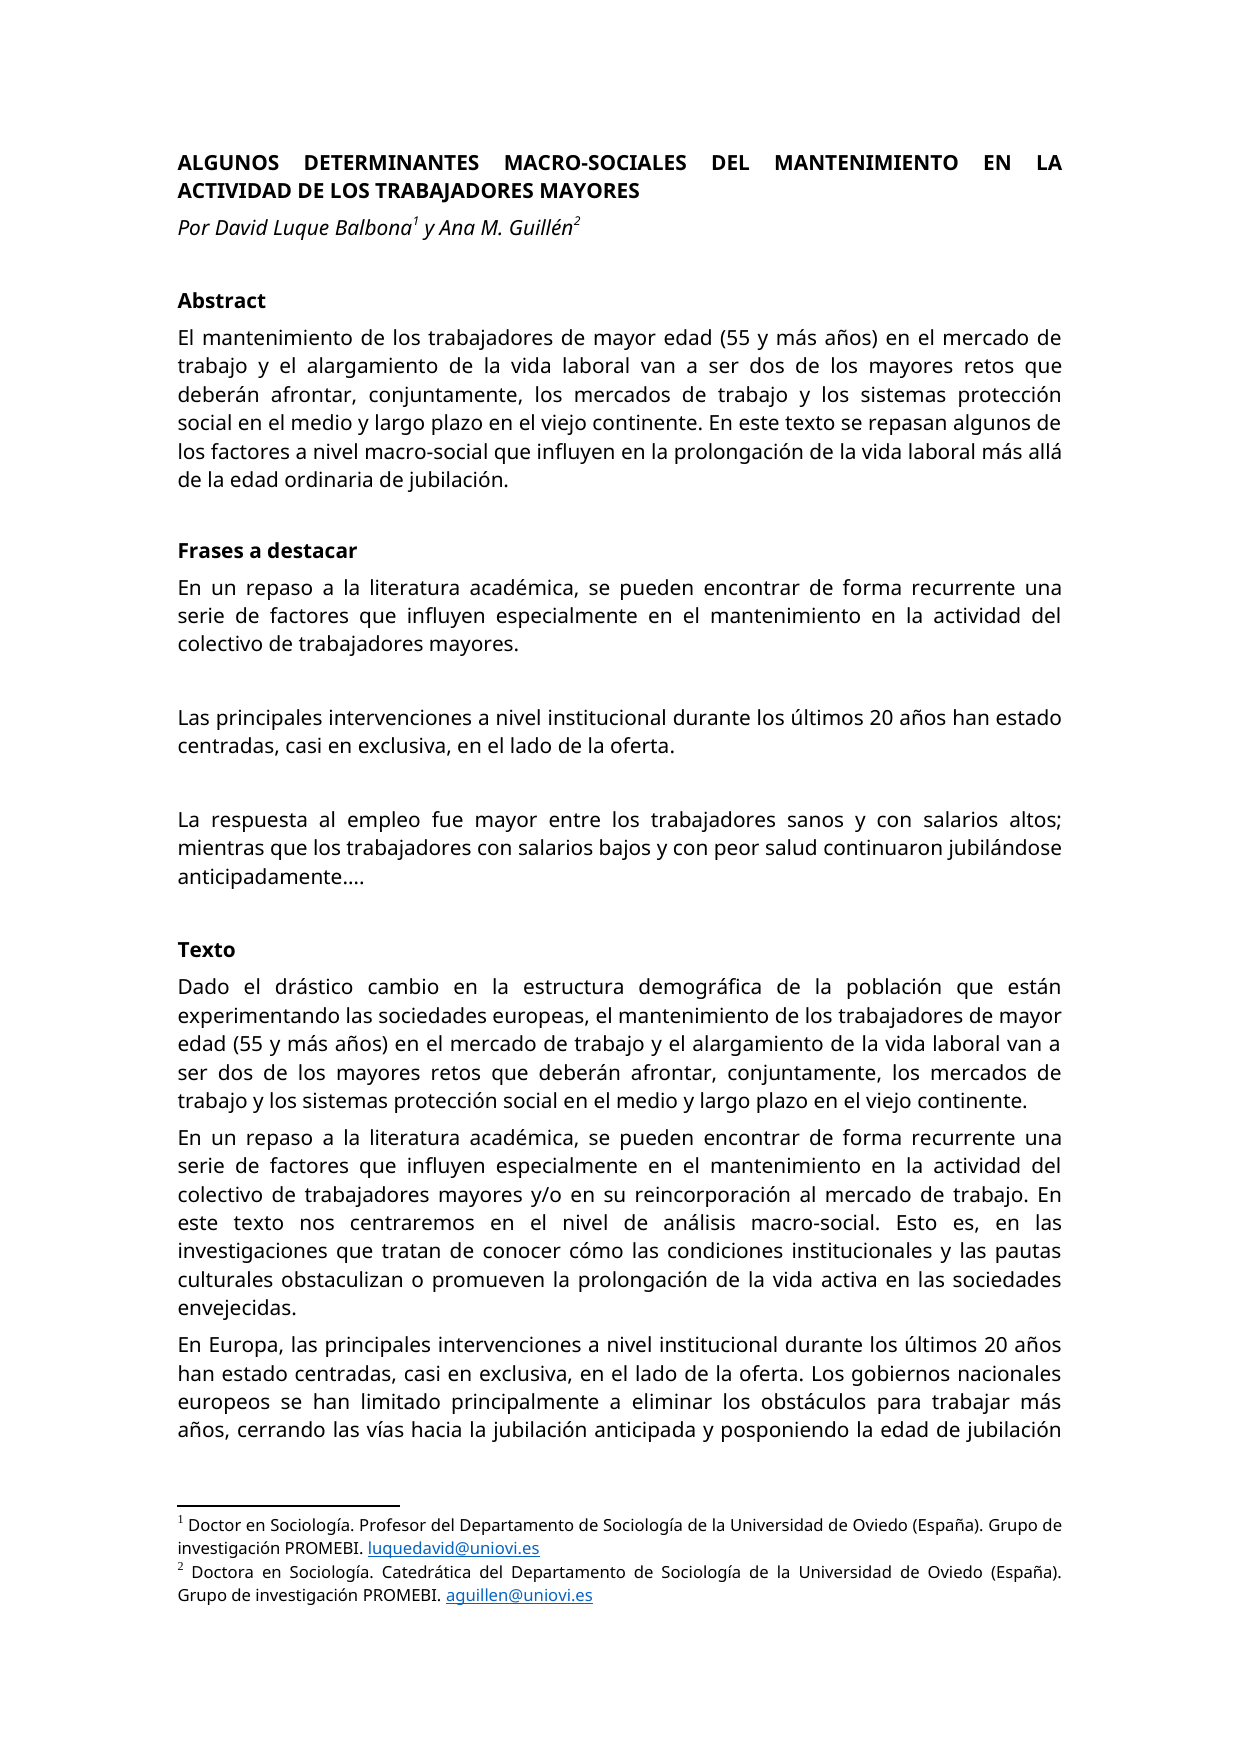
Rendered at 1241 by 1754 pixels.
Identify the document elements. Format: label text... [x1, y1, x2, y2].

text Por David Luque Balbona y Ana M. Guillén [177, 213, 1063, 241]
text Dado el drástico cambio en la estructura demográfica de la población que están experimentando las sociedades europeas, el mantenimiento de los trabajadores de mayor edad (55 y más años) en el mercado de trabajo y el alargamiento de la vida laboral van a ser dos de los mayores retos que deberán afrontar, conjuntamente, los mercados de trabajo y los sistemas protección social en el medio y largo plazo en el viejo continente. [177, 972, 1063, 1114]
text Frases a destacar [177, 536, 1063, 564]
text Abstract [177, 286, 1063, 315]
text ALGUNOS DETERMINANTES MACRO-SOCIALES DEL MANTENIMIENTO EN LA ACTIVIDAD DE LOS TRABAJADORES MAYORES [177, 148, 1063, 204]
text Las principales intervenciones a nivel institucional durante los últimos 20 años han estado centradas, casi en exclusiva, en el lado de la oferta. [177, 703, 1063, 760]
text La respuesta al empleo fue mayor entre los trabajadores sanos y con salarios altos; mientras que los trabajadores con salarios bajos y con peor salud continuaron jubilándose anticipadamente…. [177, 805, 1063, 890]
text El mantenimiento de los trabajadores de mayor edad (55 y más años) en el mercado de trabajo y el alargamiento de la vida laboral van a ser dos de los mayores retos que deberán afrontar, conjuntamente, los mercados de trabajo y los sistemas protección social en el medio y largo plazo en el viejo continente. En este texto se repasan algunos de los factores a nivel macro-social que influyen en la prolongación de la vida laboral más allá de la edad ordinaria de jubilación. [177, 323, 1063, 494]
text En un repaso a la literatura académica, se pueden encontrar de forma recurrente una serie de factores que influyen especialmente en el mantenimiento en la actividad del colectivo de trabajadores mayores y/o en su reincorporación al mercado de trabajo. En este texto nos centraremos en el nivel de análisis macro-social. Esto es, en las investigaciones que tratan de conocer cómo las condiciones institucionales y las pautas culturales obstaculizan o promueven la prolongación de la vida activa en las sociedades envejecidas. [177, 1123, 1063, 1322]
text Texto [177, 936, 1063, 964]
text En un repaso a la literatura académica, se pueden encontrar de forma recurrente una serie de factores que influyen especialmente en el mantenimiento en la actividad del colectivo de trabajadores mayores. [177, 573, 1063, 658]
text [177, 1330, 1063, 1444]
